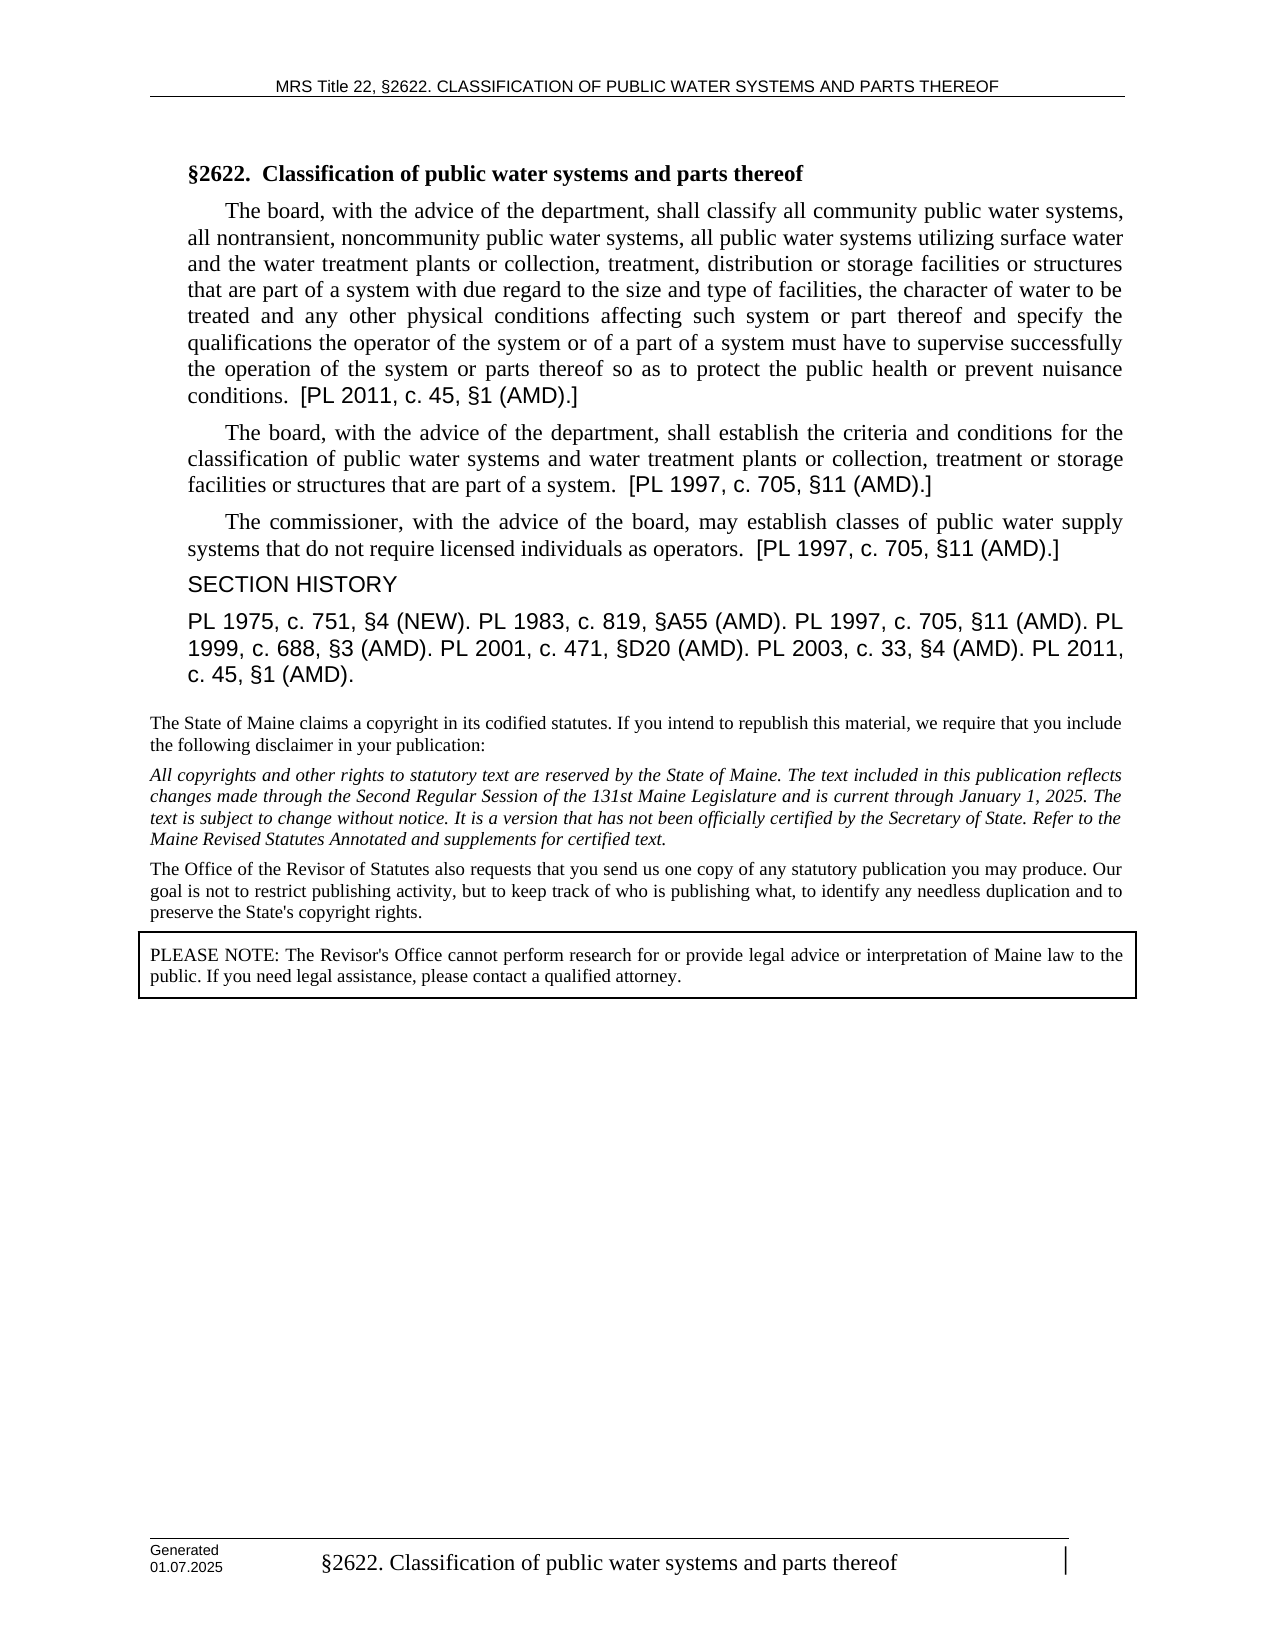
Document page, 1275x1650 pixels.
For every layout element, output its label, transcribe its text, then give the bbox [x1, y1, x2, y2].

text PLEASE NOTE: The Revisor's Office cannot perform research for or provide legal advice or interpretation of Maine law to the public. If you need legal assistance, please contact a qualified attorney. [140, 933, 1135, 997]
text The Office of the Revisor of Statutes also requests that you send us one copy of any statutory publication you may produce. Our goal is not to restrict publishing activity, but to keep track of who is publishing what, to identify any needless duplication and to preserve the State's copyright rights. [150, 858, 1125, 923]
text The State of Maine claims a copyright in its codified statutes. If you intend to republish this material, we require that you include the following disclaimer in your publication: [150, 712, 1125, 755]
text SECTION HISTORY [187, 571, 1125, 598]
text §2622. Classification of public water systems and parts thereof [187, 160, 1125, 187]
text The commissioner, with the advice of the board, may establish classes of public water supply systems that do not require licensed individuals as operators. [PL 1997, c. 705, §11 (AMD).] [187, 508, 1125, 561]
text All copyrights and other rights to statutory text are reserved by the State of Maine. The text included in this publication reflects changes made through the Second Regular Session of the 131st Maine Legislature and is current through January 1, 2025 . The text is subject to change without notice. It is a version that has not been officially certified by the Secretary of State. Refer to the Maine Revised Statutes Annotated and supplements for certified text. [150, 764, 1125, 850]
text The board, with the advice of the department, shall classify all community public water systems, all nontransient, noncommunity public water systems, all public water systems utilizing surface water and the water treatment plants or collection, treatment, distribution or storage facilities or structures that are part of a system with due regard to the size and type of facilities, the character of water to be treated and any other physical conditions affecting such system or part thereof and specify the qualifications the operator of the system or of a part of a system must have to supervise successfully the operation of the system or parts thereof so as to protect the public health or prevent nuisance conditions. [PL 2011, c. 45, §1 (AMD).] [187, 197, 1125, 408]
text PL 1975, c. 751, §4 (NEW). PL 1983, c. 819, §A55 (AMD). PL 1997, c. 705, §11 (AMD). PL 1999, c. 688, §3 (AMD). PL 2001, c. 471, §D20 (AMD). PL 2003, c. 33, §4 (AMD). PL 2011, c. 45, §1 (AMD). [187, 608, 1125, 687]
text The board, with the advice of the department, shall establish the criteria and conditions for the classification of public water systems and water treatment plants or collection, treatment or storage facilities or structures that are part of a system. [PL 1997, c. 705, §11 (AMD).] [187, 418, 1125, 498]
